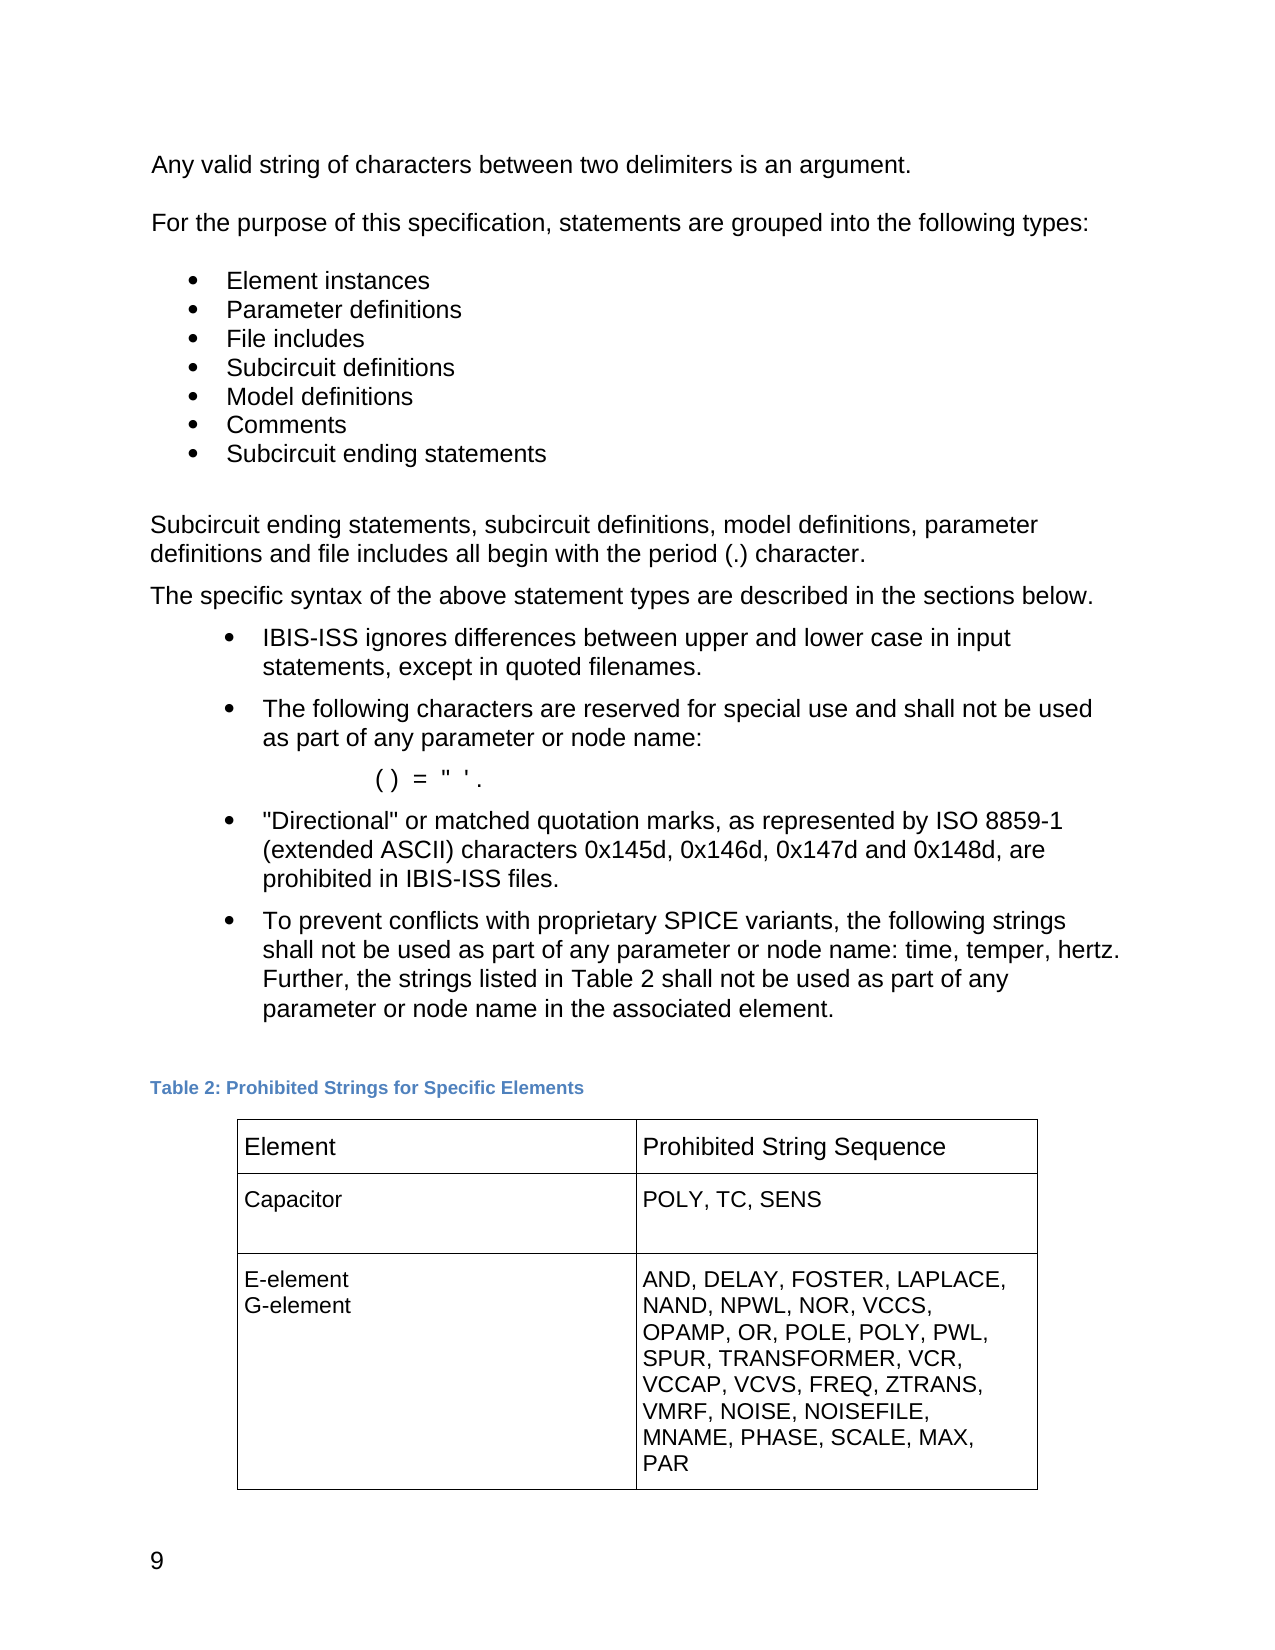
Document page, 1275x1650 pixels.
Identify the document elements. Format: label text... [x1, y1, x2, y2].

list Comments [188, 411, 1125, 439]
list Model definitions [188, 382, 1125, 411]
list To prevent conflicts with proprietary SPICE variants, the following strings shall not be used as part of any parameter or node name: time, temper, hertz. Further, the strings listed in Table 2 shall not be used as part of any parameter or node name in the associated element. [225, 906, 1125, 1022]
text For the purpose of this specification, statements are grouped into the following types: [151, 208, 1125, 237]
text The specific syntax of the above statement types are described in the sections below. [150, 581, 1125, 610]
text Any valid string of characters between two delimiters is an argument. [151, 150, 1125, 179]
table_header Prohibited String Sequence [637, 1120, 1037, 1173]
list Parameter definitions [188, 295, 1125, 324]
list "Directional" or matched quotation marks, as represented by ISO 8859-1 (extended ASCII) characters 0x145d, 0x146d, 0x147d and 0x148d, are prohibited in IBIS-ISS files. [225, 806, 1125, 893]
text Subcircuit ending statements, subcircuit definitions, model definitions, parameter definitions and file includes all begin with the period (.) character. [150, 510, 1125, 568]
table_cell AND, DELAY, FOSTER, LAPLACE, NAND, NPWL, NOR, VCCS, OPAMP, OR, POLE, POLY, PWL, SPUR, TRANSFORMER, VCR, VCCAP, VCVS, FREQ, ZTRANS, VMRF, NOISE, NOISEFILE, MNAME, PHASE, SCALE, MAX, PAR [637, 1254, 1037, 1489]
list ( ) = " ' . [150, 764, 1125, 793]
list Subcircuit ending statements [188, 439, 1125, 468]
table_header Element [238, 1120, 636, 1173]
list File includes [188, 324, 1125, 353]
list Subcircuit definitions [188, 353, 1125, 382]
list IBIS-ISS ignores differences between upper and lower case in input statements, except in quoted filenames. [225, 622, 1125, 681]
list The following characters are reserved for special use and shall not be used as part of any parameter or node name: [225, 693, 1125, 752]
table_cell E-element G-element [238, 1254, 636, 1489]
list Element instances [188, 266, 1125, 295]
table_cell POLY, TC, SENS [637, 1174, 1037, 1253]
table_cell Capacitor [238, 1174, 636, 1253]
